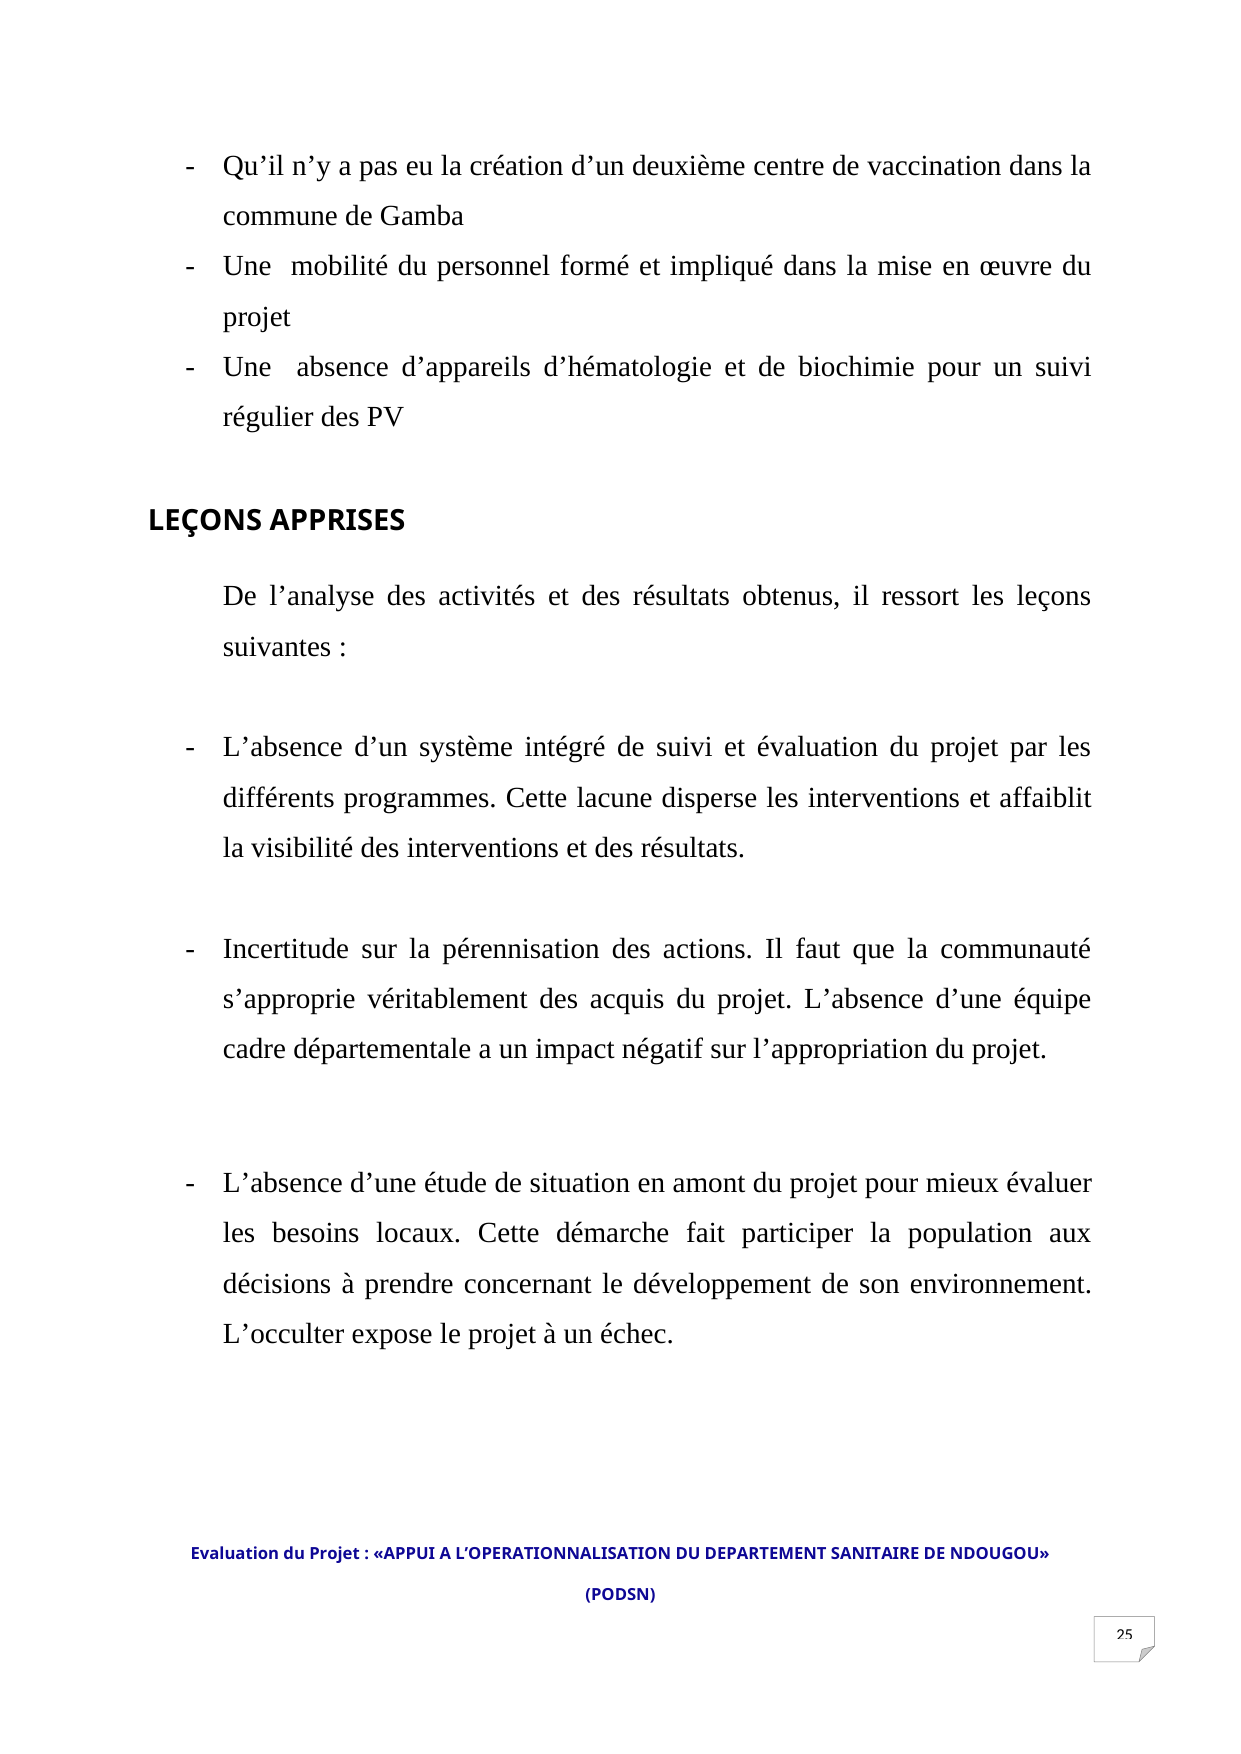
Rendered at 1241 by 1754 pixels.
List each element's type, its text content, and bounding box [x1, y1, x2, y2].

list L’absence d’un système intégré de suivi et évaluation du projet par les différents programmes. Cette lacune disperse les interventions et affaiblit la visibilité des interventions et des résultats. [185, 729, 1092, 864]
list Une absence d’appareils d’hématologie et de biochimie pour un suivi régulier des PV [185, 349, 1092, 433]
list Une mobilité du personnel formé et impliqué dans la mise en œuvre du projet [185, 248, 1092, 332]
subtitle LEÇONS APPRISES [148, 499, 1092, 539]
list Incertitude sur la pérennisation des actions. Il faut que la communauté s’approprie véritablement des acquis du projet. L’absence d’une équipe cadre départementale a un impact négatif sur l’appropriation du projet. [185, 931, 1092, 1065]
list L’absence d’une étude de situation en amont du projet pour mieux évaluer les besoins locaux. Cette démarche fait participer la population aux décisions à prendre concernant le développement de son environnement. L’occulter expose le projet à un échec. [185, 1165, 1092, 1350]
list De l’analyse des activités et des résultats obtenus, il ressort les leçons suivantes : [223, 578, 1092, 662]
list Qu’il n’y a pas eu la création d’un deuxième centre de vaccination dans la commune de Gamba [185, 148, 1092, 232]
